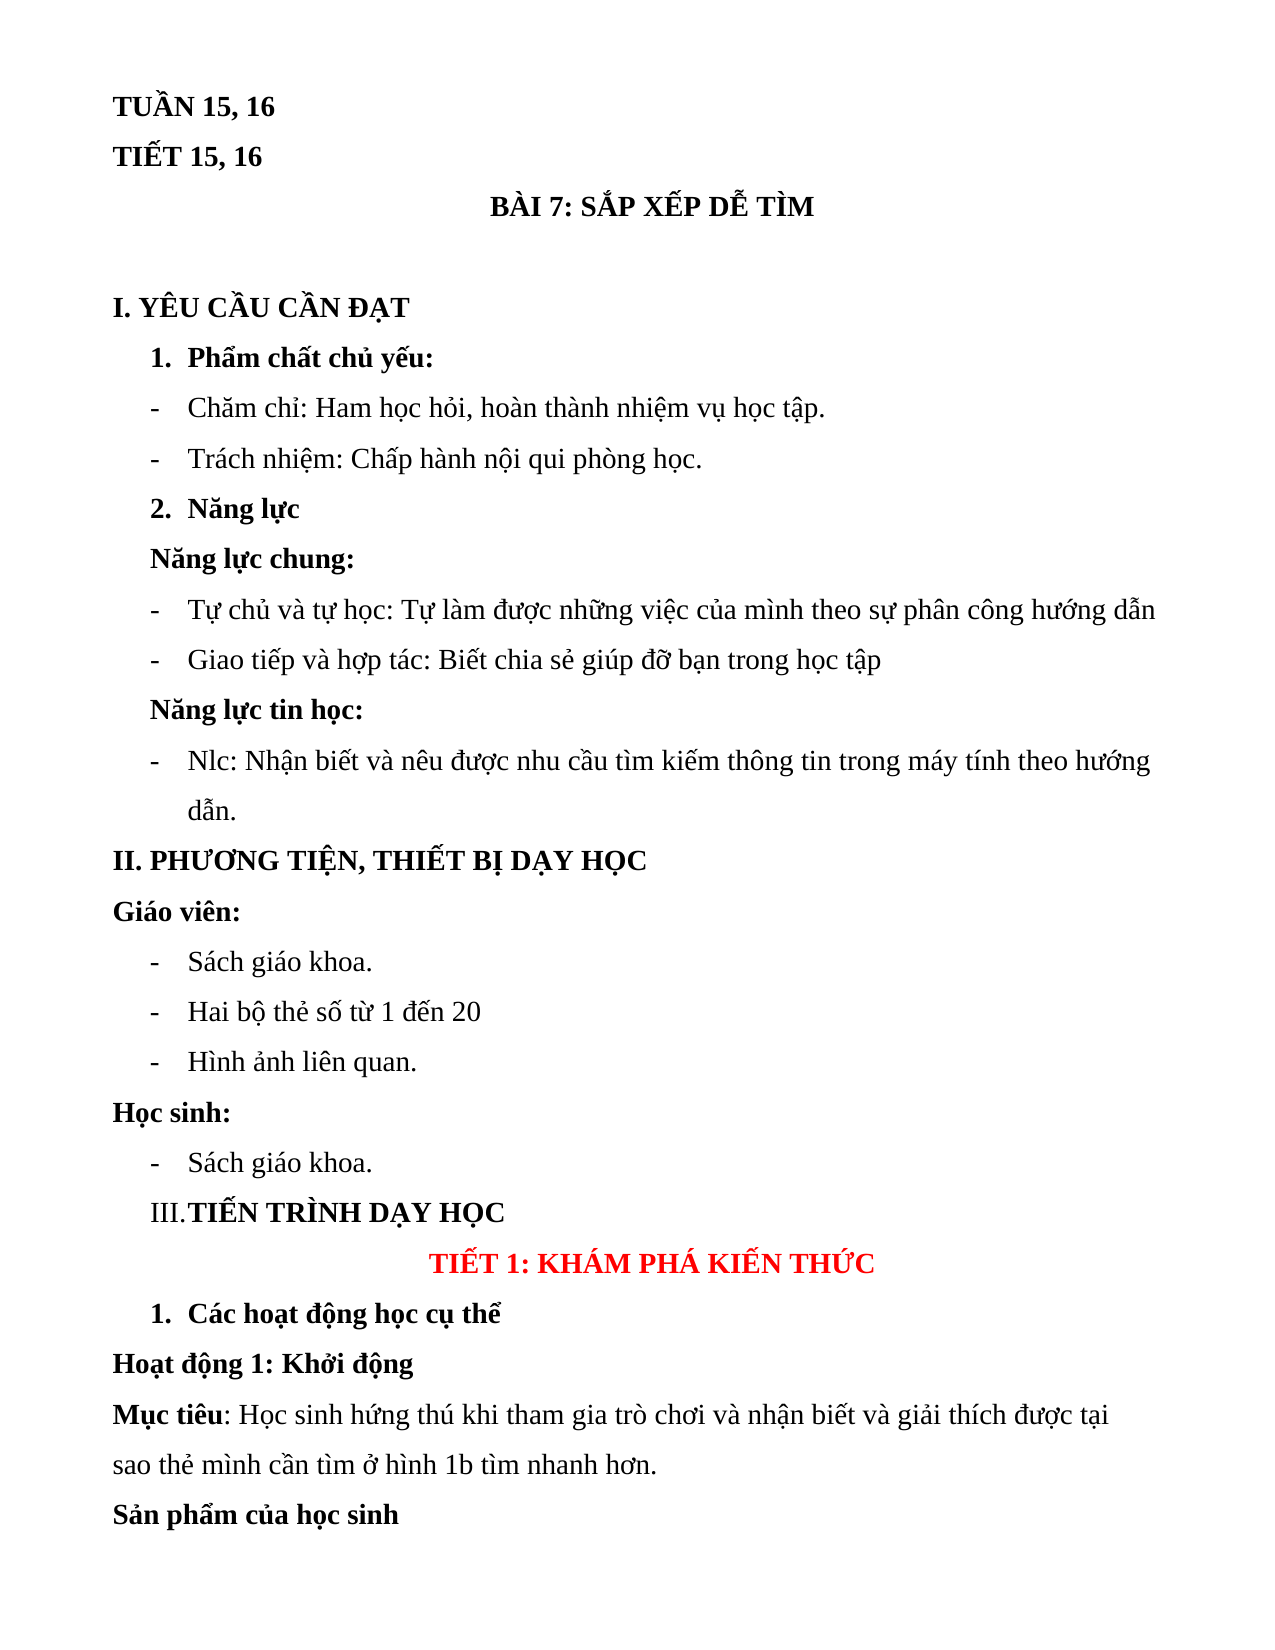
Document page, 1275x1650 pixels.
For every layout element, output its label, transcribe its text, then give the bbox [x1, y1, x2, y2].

text I. YÊU CẦU CẦN ĐẠT [112, 290, 1192, 323]
list Tự chủ và tự học: Tự làm được những việc của mình theo sự phân công hướng dẫn [150, 592, 1192, 625]
list Phẩm chất chủ yếu: [150, 340, 1192, 374]
list Trách nhiệm: Chấp hành nội qui phòng học. [150, 441, 1192, 474]
list Năng lực [150, 491, 1192, 525]
text II. PHƯƠNG TIỆN, THIẾT BỊ DẠY HỌC [112, 843, 1192, 877]
text BÀI 7: SẮP XẾP DỄ TÌM [112, 189, 1192, 223]
text Năng lực tin học: [112, 692, 1192, 726]
text TUẦN 15, 16 [112, 89, 1192, 122]
text Mục tiêu: Học sinh hứng thú khi tham gia trò chơi và nhận biết và giải thích được tại sao thẻ mình cần tìm ở hình 1b tìm nhanh hơn. [112, 1397, 1155, 1481]
list Chăm chỉ: Ham học hỏi, hoàn thành nhiệm vụ học tập. [150, 391, 1192, 424]
list Hình ảnh liên quan. [149, 1044, 1192, 1078]
text Học sinh: [112, 1095, 1192, 1128]
text Sản phẩm của học sinh [112, 1497, 1155, 1531]
list TIẾN TRÌNH DẠY HỌC [150, 1196, 1192, 1229]
text Hoạt động 1: Khởi động [112, 1346, 1192, 1380]
text TIẾT 1: KHÁM PHÁ KIẾN THỨC [112, 1246, 1192, 1279]
text Năng lực chung: [112, 541, 1192, 575]
list Sách giáo khoa. [150, 1145, 1192, 1179]
list Sách giáo khoa. [149, 944, 1128, 977]
text TIẾT 15, 16 [112, 139, 1192, 172]
list Nlc: Nhận biết và nêu được nhu cầu tìm kiếm thông tin trong máy tính theo hướng dẫn. [149, 743, 1163, 827]
list Giao tiếp và hợp tác: Biết chia sẻ giúp đỡ bạn trong học tập [150, 642, 1192, 676]
list Hai bộ thẻ số từ 1 đến 20 [149, 994, 1128, 1028]
list Các hoạt động học cụ thể [150, 1296, 1192, 1330]
text Giáo viên: [112, 894, 1192, 927]
